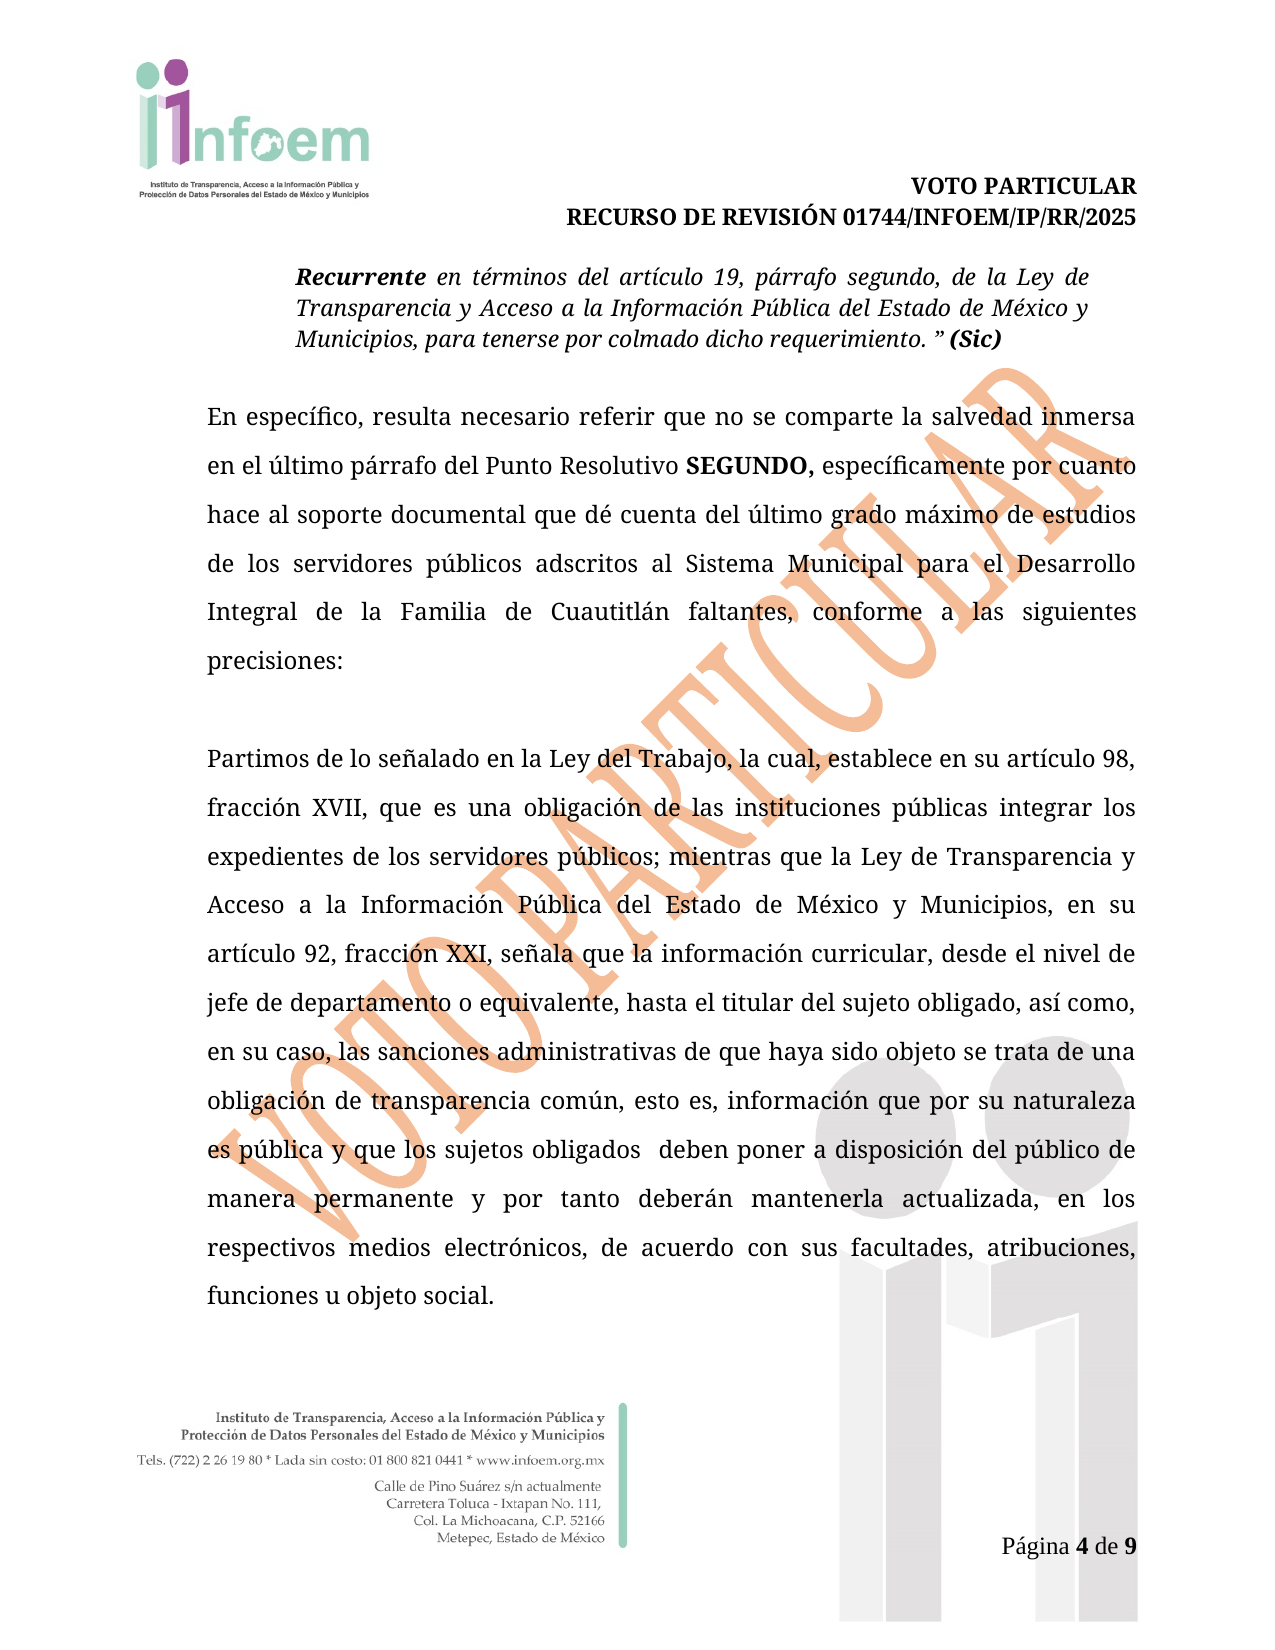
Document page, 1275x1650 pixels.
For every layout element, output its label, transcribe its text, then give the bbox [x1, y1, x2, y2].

text En específico, resulta necesario referir que no se comparte la salvedad inmersa en el último párrafo del Punto Resolutivo SEGUNDO, específicamente por cuanto hace al soporte documental que dé cuenta del último grado máximo de estudios de los servidores públicos adscritos al Sistema Municipal para el Desarrollo Integral de la Familia de Cuautitlán faltantes, conforme a las siguientes precisiones: [207, 400, 1137, 677]
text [295, 261, 1093, 354]
text Partimos de lo señalado en la Ley del Trabajo, la cual, establece en su artículo 98, fracción XVII, que es una obligación de las instituciones públicas integrar los expedientes de los servidores públicos; mientras que la Ley de Transparencia y Acceso a la Información Pública del Estado de México y Municipios, en su artículo 92, fracción XXI, señala que la información curricular, desde el nivel de jefe de departamento o equivalente, hasta el titular del sujeto obligado, así como, en su caso, las sanciones administrativas de que haya sido objeto se trata de una obligación de transparencia común, esto es, información que por su naturaleza es pública y que los sujetos obligados deben poner a disposición del público de manera permanente y por tanto deberán mantenerla actualizada, en los respectivos medios electrónicos, de acuerdo con sus facultades, atribuciones, funciones u objeto social. [207, 742, 1137, 1312]
picture [21, 0, 1254, 1622]
